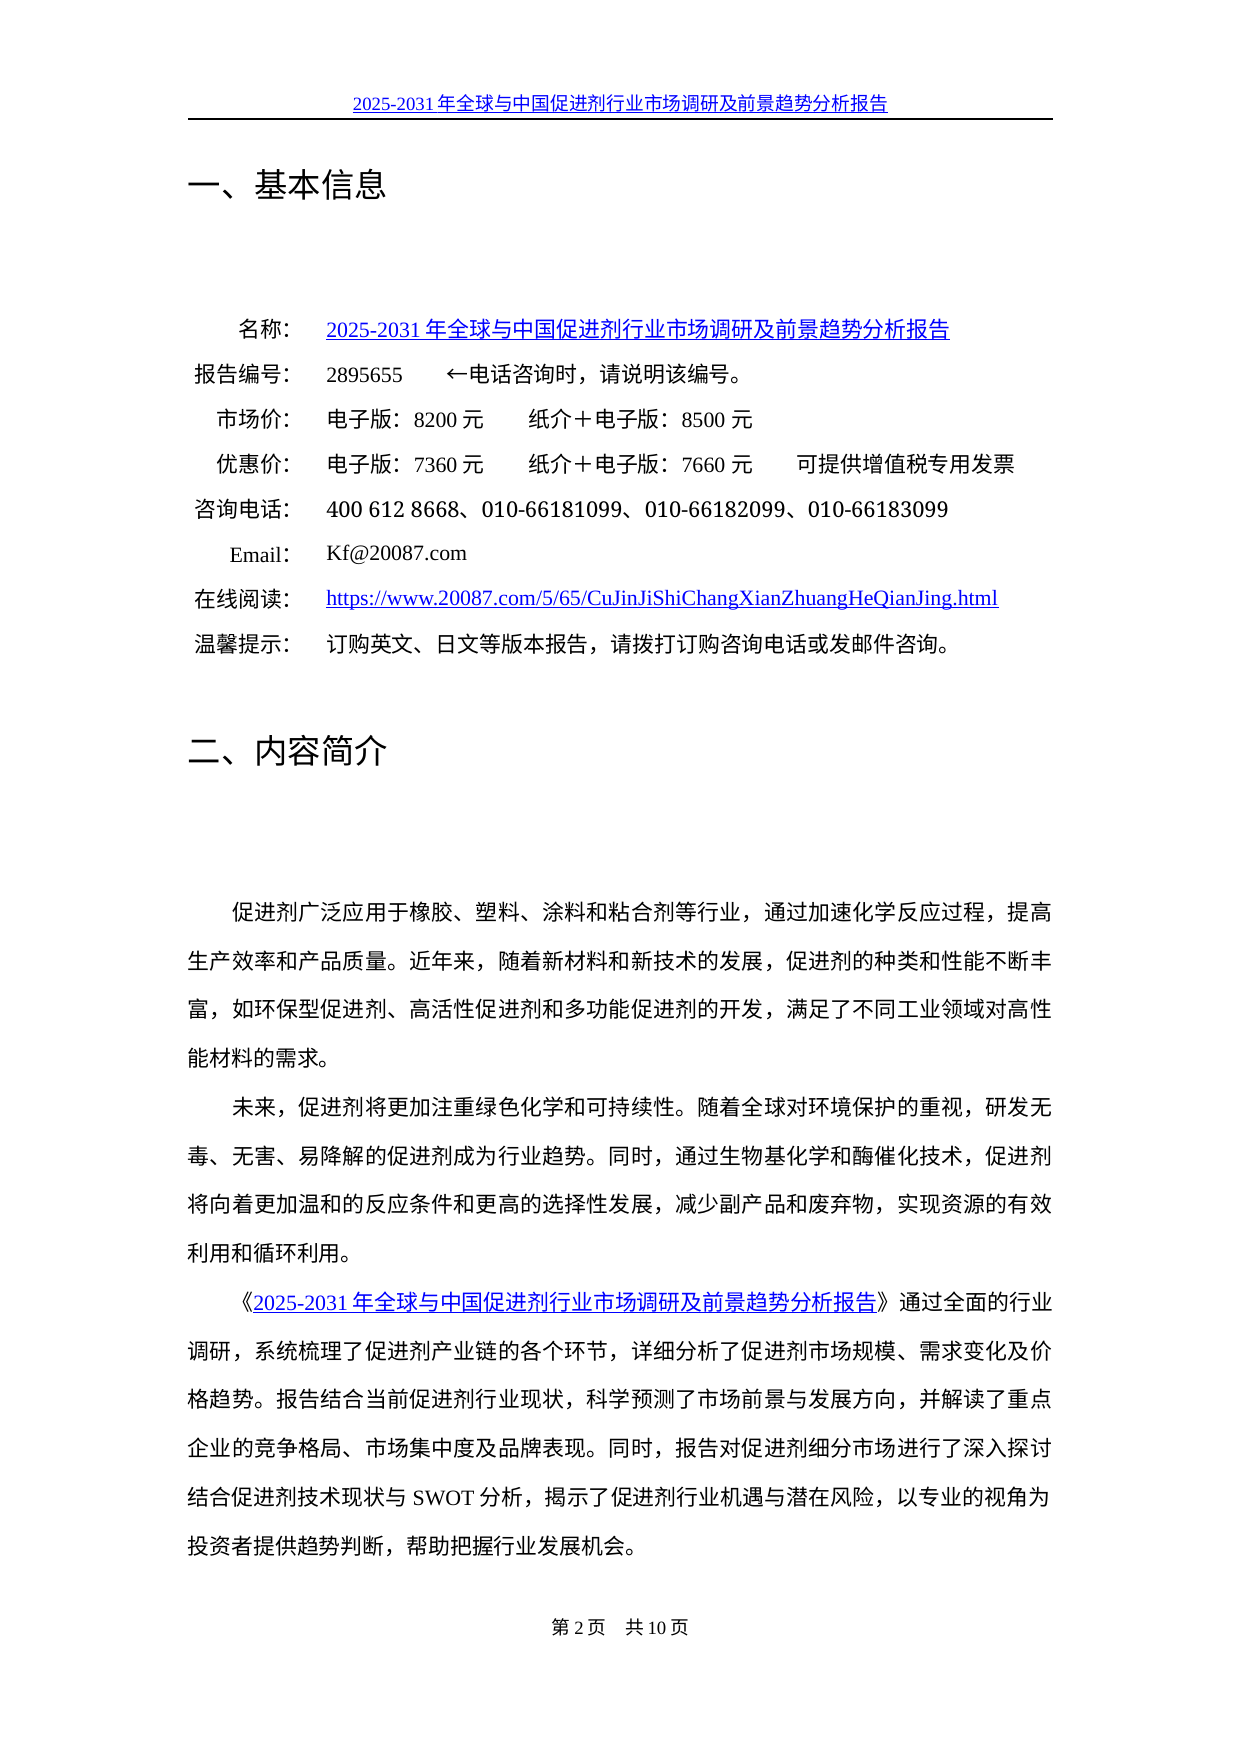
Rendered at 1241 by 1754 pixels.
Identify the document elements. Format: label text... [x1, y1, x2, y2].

table_cell Email： [167, 537, 315, 582]
table_cell 400 612 8668、010-66181099、010-66182099、010-66183099 [315, 492, 1073, 537]
table_cell 市场价： [167, 402, 315, 447]
table_cell 优惠价： [167, 447, 315, 492]
table_cell 电子版：7360 元 纸介＋电子版：7660 元 可提供增值税专用发票 [315, 447, 1073, 492]
table_cell Kf@20087.com [315, 537, 1073, 582]
table_cell 2895655 ←电话咨询时，请说明该编号。 [315, 357, 1073, 402]
title 二、内容简介 [187, 717, 1053, 782]
table_header 2025-2031年全球与中国促进剂行业市场调研及前景趋势分析报告 [315, 312, 1073, 357]
table_cell 咨询电话： [167, 492, 315, 537]
table_cell 温馨提示： [167, 627, 315, 672]
table_cell 报告编号： [167, 357, 315, 402]
table_header 名称： [167, 312, 315, 357]
title 一、基本信息 [187, 150, 1053, 215]
table_cell 订购英文、日文等版本报告，请拨打订购咨询电话或发邮件咨询。 [315, 627, 1073, 672]
table_cell 电子版：8200 元 纸介＋电子版：8500 元 [315, 402, 1073, 447]
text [187, 894, 1053, 1561]
table_cell 在线阅读： [167, 582, 315, 627]
table_cell [315, 582, 1073, 627]
